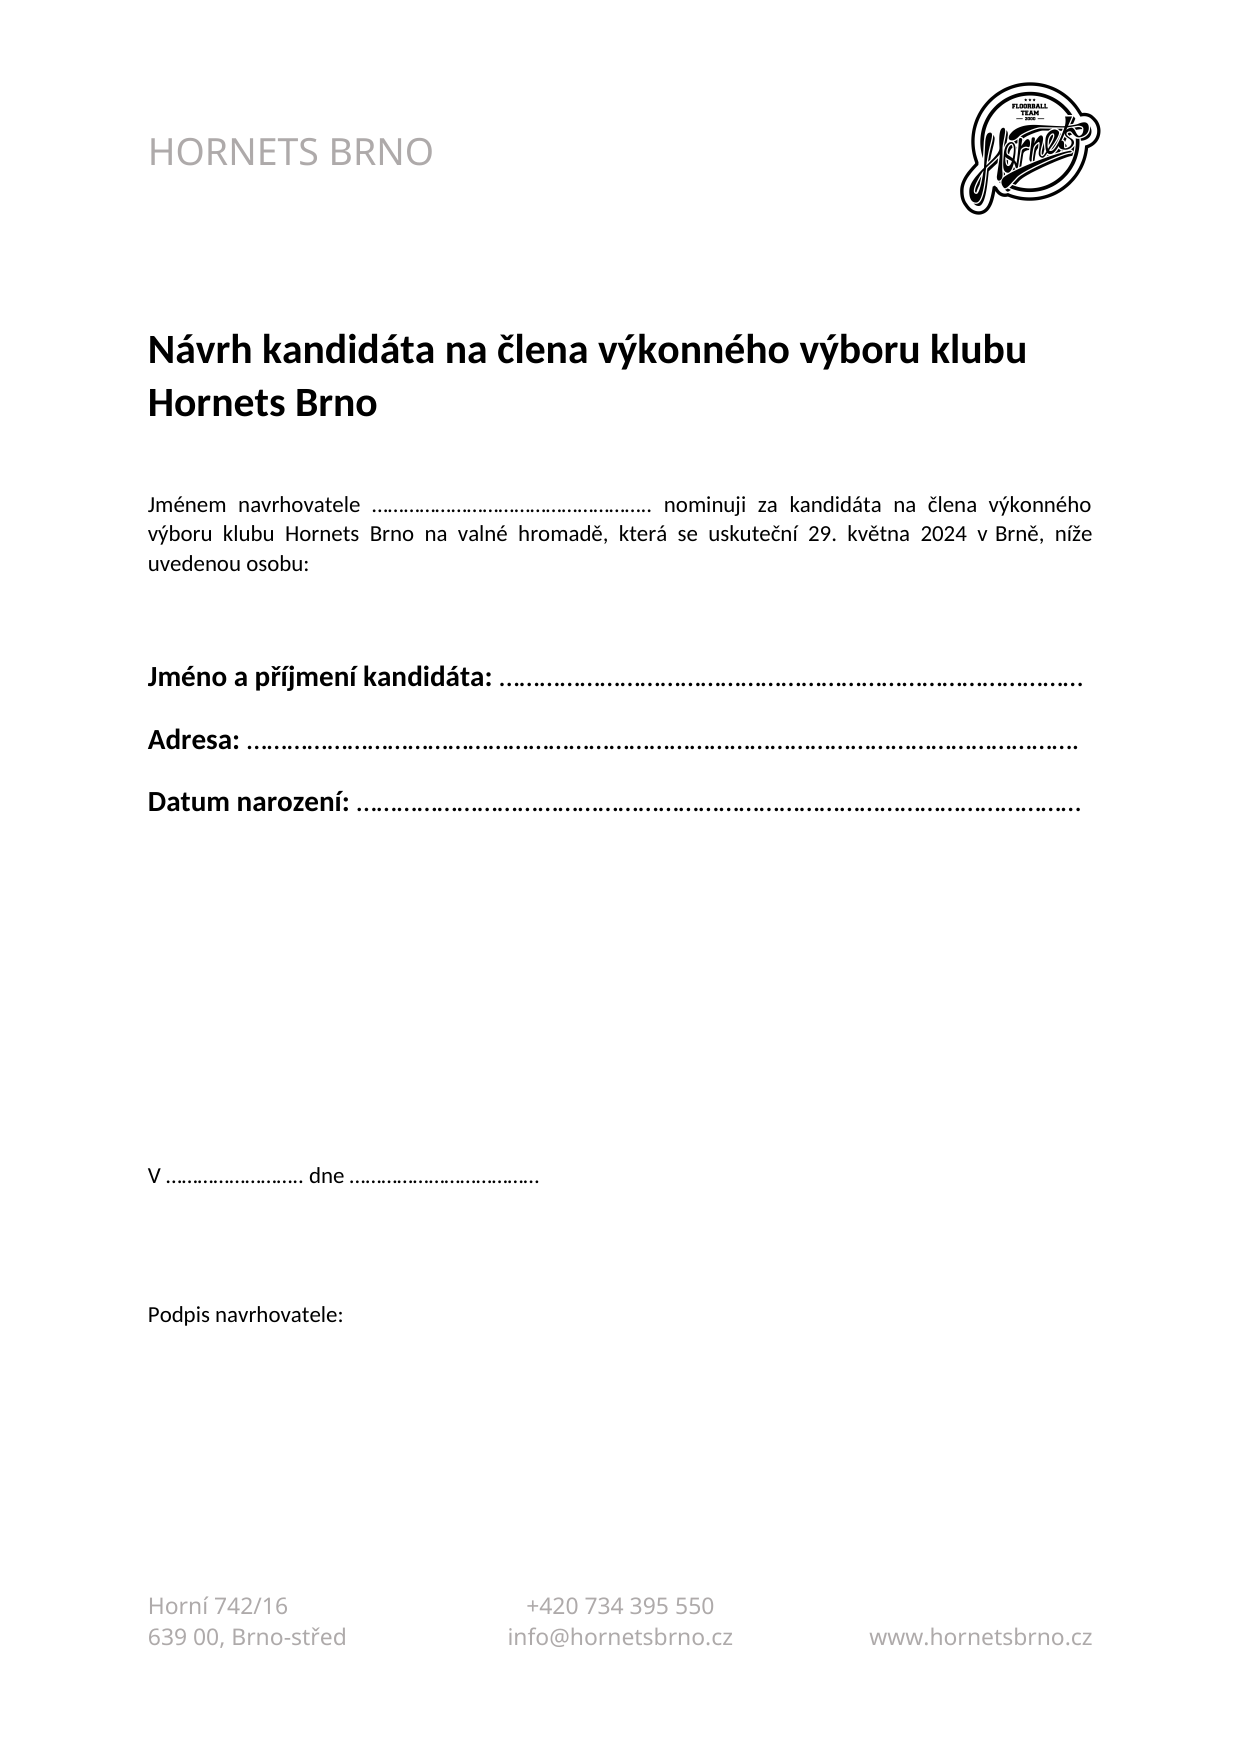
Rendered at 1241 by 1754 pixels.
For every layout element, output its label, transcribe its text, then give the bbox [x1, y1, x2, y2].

text Datum narození: ……………………………………………………………………………………………… [148, 783, 1093, 819]
text V …………………….. dne ……………………………… [148, 1161, 1093, 1189]
text Jméno a příjmení kandidáta: …………………………………………………………………………… [148, 658, 1093, 694]
text Podpis navrhovatele: [148, 1300, 1093, 1328]
text Adresa: ……………………………………………………………………………………………………………. [148, 721, 1093, 756]
picture [952, 75, 1106, 216]
text Jménem navrhovatele …………………………………………….. nominuji za kandidáta na člena výkonného výboru klubu Hornets Brno na valné hromadě, která se uskuteční 29. května 2024 v Brně, níže uvedenou osobu: [148, 490, 1093, 577]
text Návrh kandidáta na člena výkonného výboru klubu Hornets Brno [148, 323, 1093, 427]
